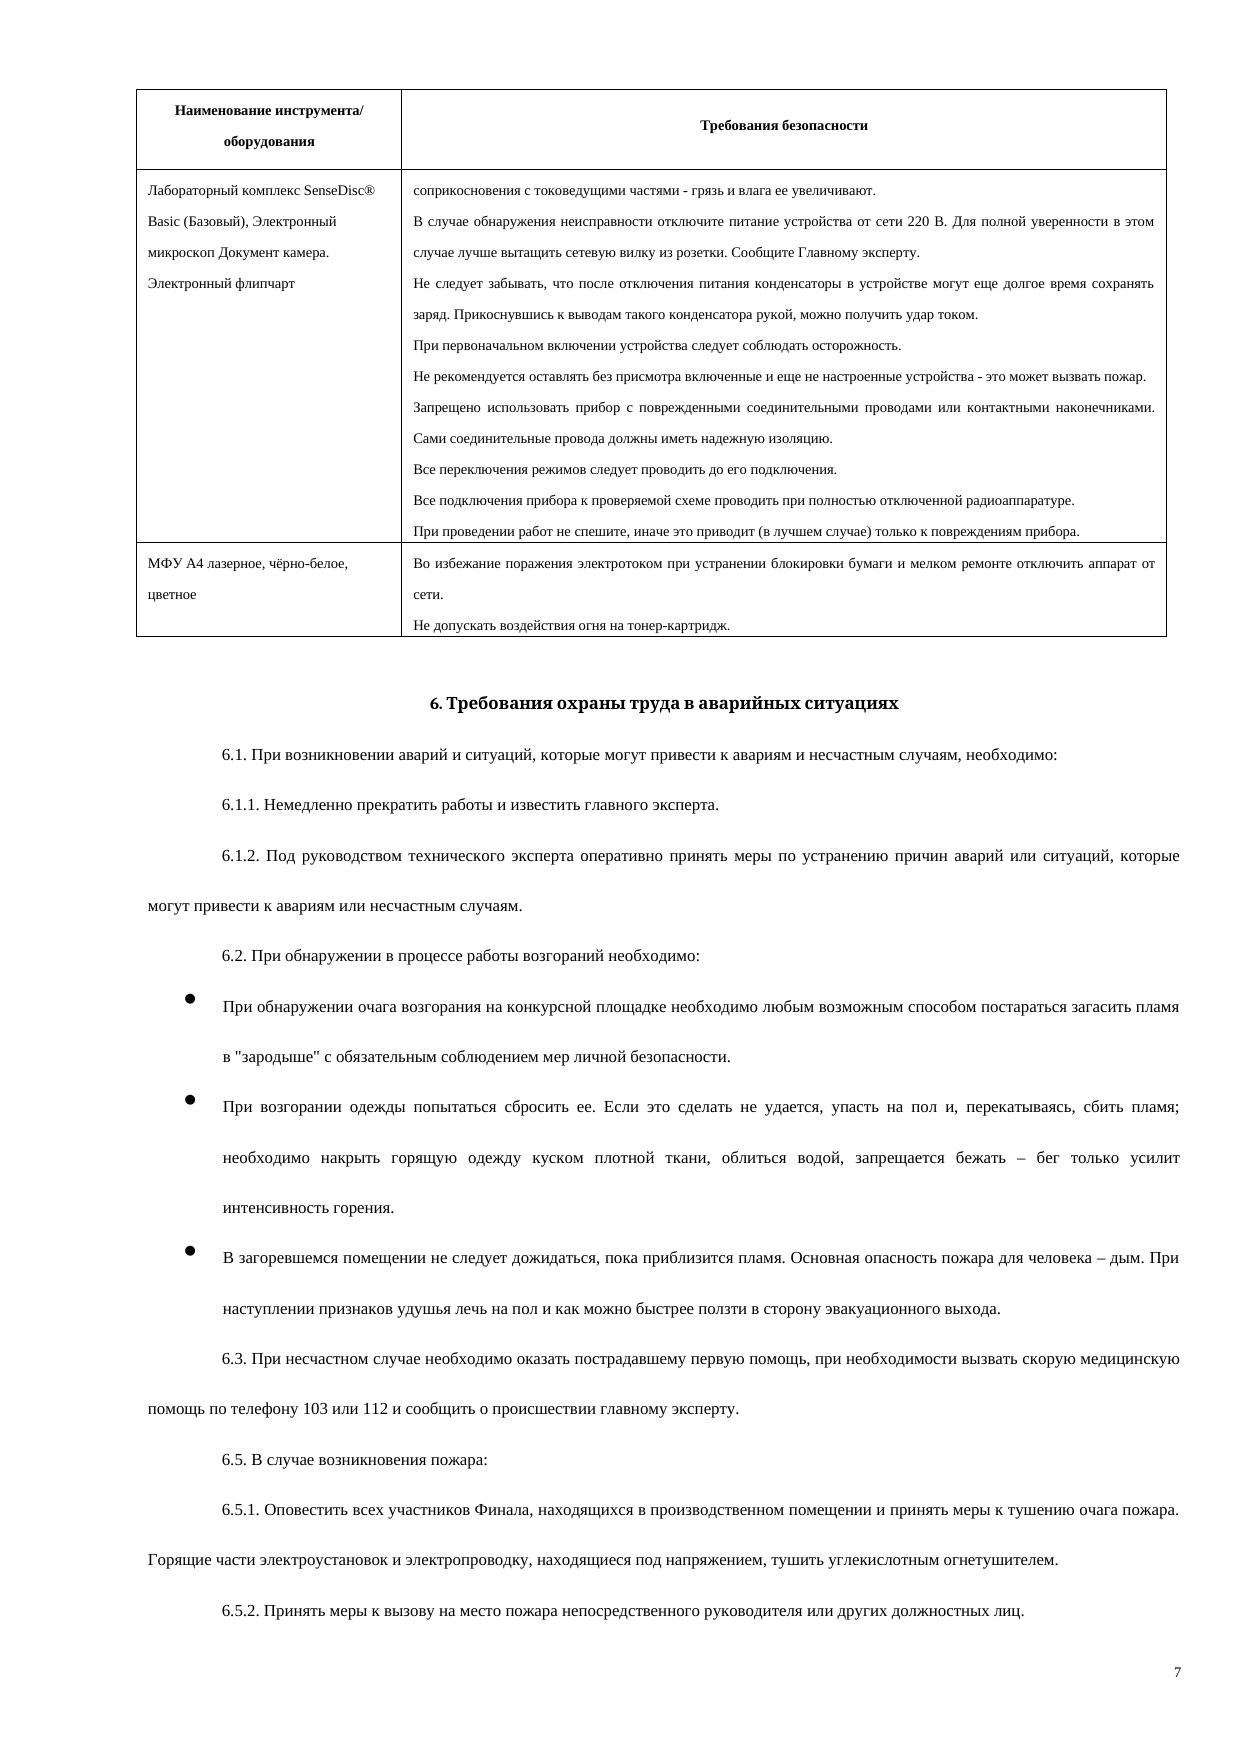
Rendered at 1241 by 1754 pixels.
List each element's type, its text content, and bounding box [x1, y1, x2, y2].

text 6.3. При несчастном случае необходимо оказать пострадавшему первую помощь, при необходимости вызвать скорую медицинскую помощь по телефону 103 или 112 и сообщить о происшествии главному эксперту. [148, 1335, 1181, 1418]
list При возгорании одежды попытаться сбросить ее. Если это сделать не удается, упасть на пол и, перекатываясь, сбить пламя; необходимо накрыть горящую одежду куском плотной ткани, облиться водой, запрещается бежать – бег только усилит интенсивность горения. [185, 1083, 1181, 1217]
list При обнаружении очага возгорания на конкурсной площадке необходимо любым возможным способом постараться загасить пламя в "зародыше" с обязательным соблюдением мер личной безопасности. [185, 982, 1181, 1066]
text 6.2. При обнаружении в процессе работы возгораний необходимо: [148, 932, 1181, 965]
text 6.5.2. Принять меры к вызову на место пожара непосредственного руководителя или других должностных лиц. [148, 1586, 1181, 1620]
text 6.5. В случае возникновения пожара: [148, 1435, 1181, 1469]
text 6.1.1. Немедленно прекратить работы и известить главного эксперта. [148, 781, 1181, 814]
table_header Требования безопасности [402, 90, 1166, 168]
text 6.1.2. Под руководством технического эксперта оперативно принять меры по устранению причин аварий или ситуаций, которые могут привести к авариям или несчастным случаям. [148, 831, 1181, 915]
table_header Наименование инструмента/ оборудования [137, 90, 401, 168]
text 6.5.1. Оповестить всех участников Финала, находящихся в производственном помещении и принять меры к тушению очага пожара. Горящие части электроустановок и электропроводку, находящиеся под напряжением, тушить углекислотным огнетушителем. [148, 1486, 1181, 1569]
list В загоревшемся помещении не следует дожидаться, пока приблизится пламя. Основная опасность пожара для человека – дым. При наступлении признаков удушья лечь на пол и как можно быстрее ползти в сторону эвакуационного выхода. [185, 1234, 1181, 1318]
table_cell МФУ А4 лазерное, чёрно-белое, цветное [137, 543, 401, 636]
text 6.1. При возникновении аварий и ситуаций, которые могут привести к авариям и несчастным случаям, необходимо: [148, 731, 1181, 764]
text 6. Требования охраны труда в аварийных ситуациях [148, 680, 1181, 714]
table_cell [137, 170, 401, 542]
table_cell Во избежание поражения электротоком при устранении блокировки бумаги и мелком ремонте отключить аппарат от сети. Не допускать воздействия огня на тонер-картридж. [402, 543, 1166, 636]
